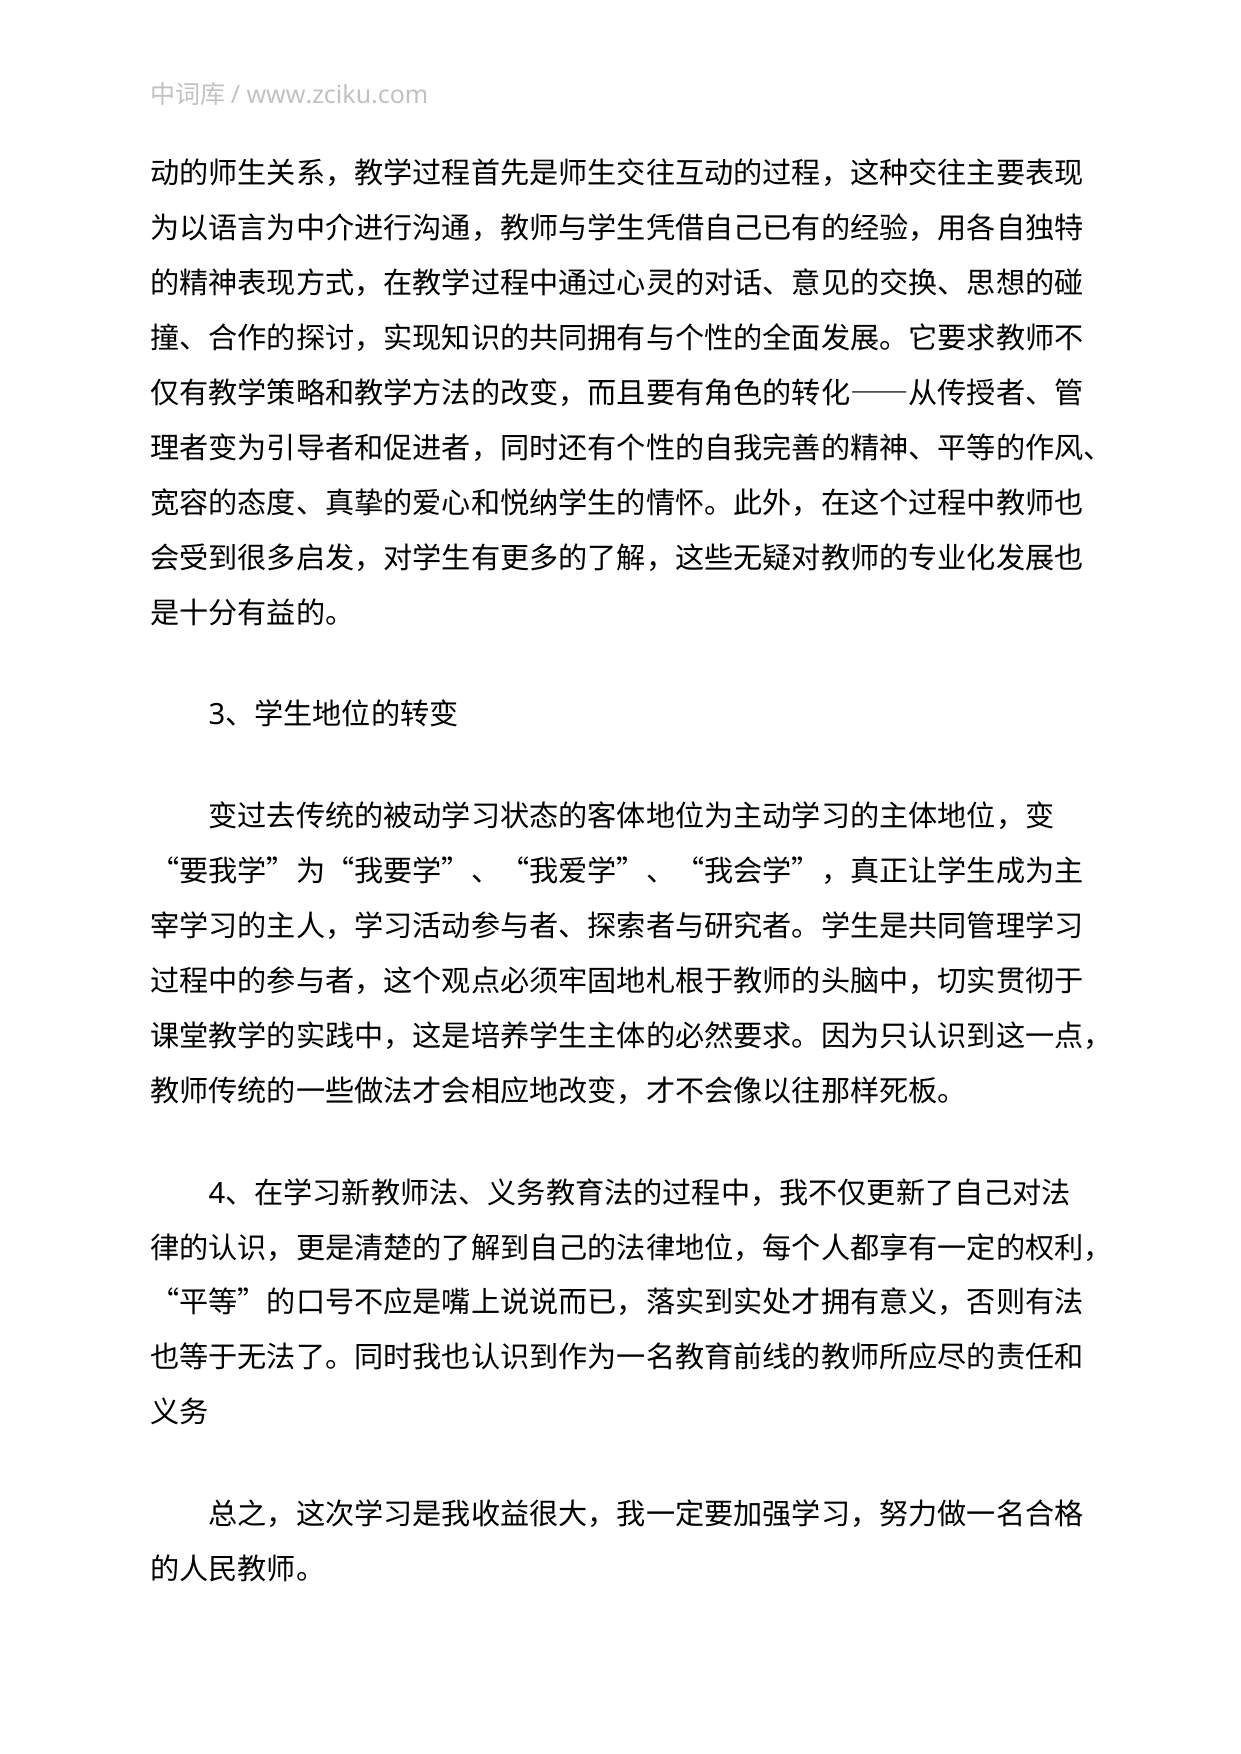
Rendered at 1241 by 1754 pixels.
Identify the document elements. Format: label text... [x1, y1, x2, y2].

text 3、学生地位的转变 [150, 691, 1090, 733]
text 4、在学习新教师法、义务教育法的过程中，我不仅更新了自己对法律的认识，更是清楚的了解到自己的法律地位，每个人都享有一定的权利，“平等”的口号不应是嘴上说说而已，落实到实处才拥有意义，否则有法也等于无法了。同时我也认识到作为一名教育前线的教师所应尽的责任和义务 [150, 1169, 1090, 1431]
text 总之，这次学习是我收益很大，我一定要加强学习，努力做一名合格的人民教师。 [150, 1491, 1090, 1588]
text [150, 150, 1090, 631]
text 变过去传统的被动学习状态的客体地位为主动学习的主体地位，变“要我学”为“我要学”、“我爱学”、“我会学”，真正让学生成为主宰学习的主人，学习活动参与者、探索者与研究者。学生是共同管理学习过程中的参与者，这个观点必须牢固地札根于教师的头脑中，切实贯彻于课堂教学的实践中，这是培养学生主体的必然要求。因为只认识到这一点，教师传统的一些做法才会相应地改变，才不会像以往那样死板。 [150, 793, 1090, 1110]
